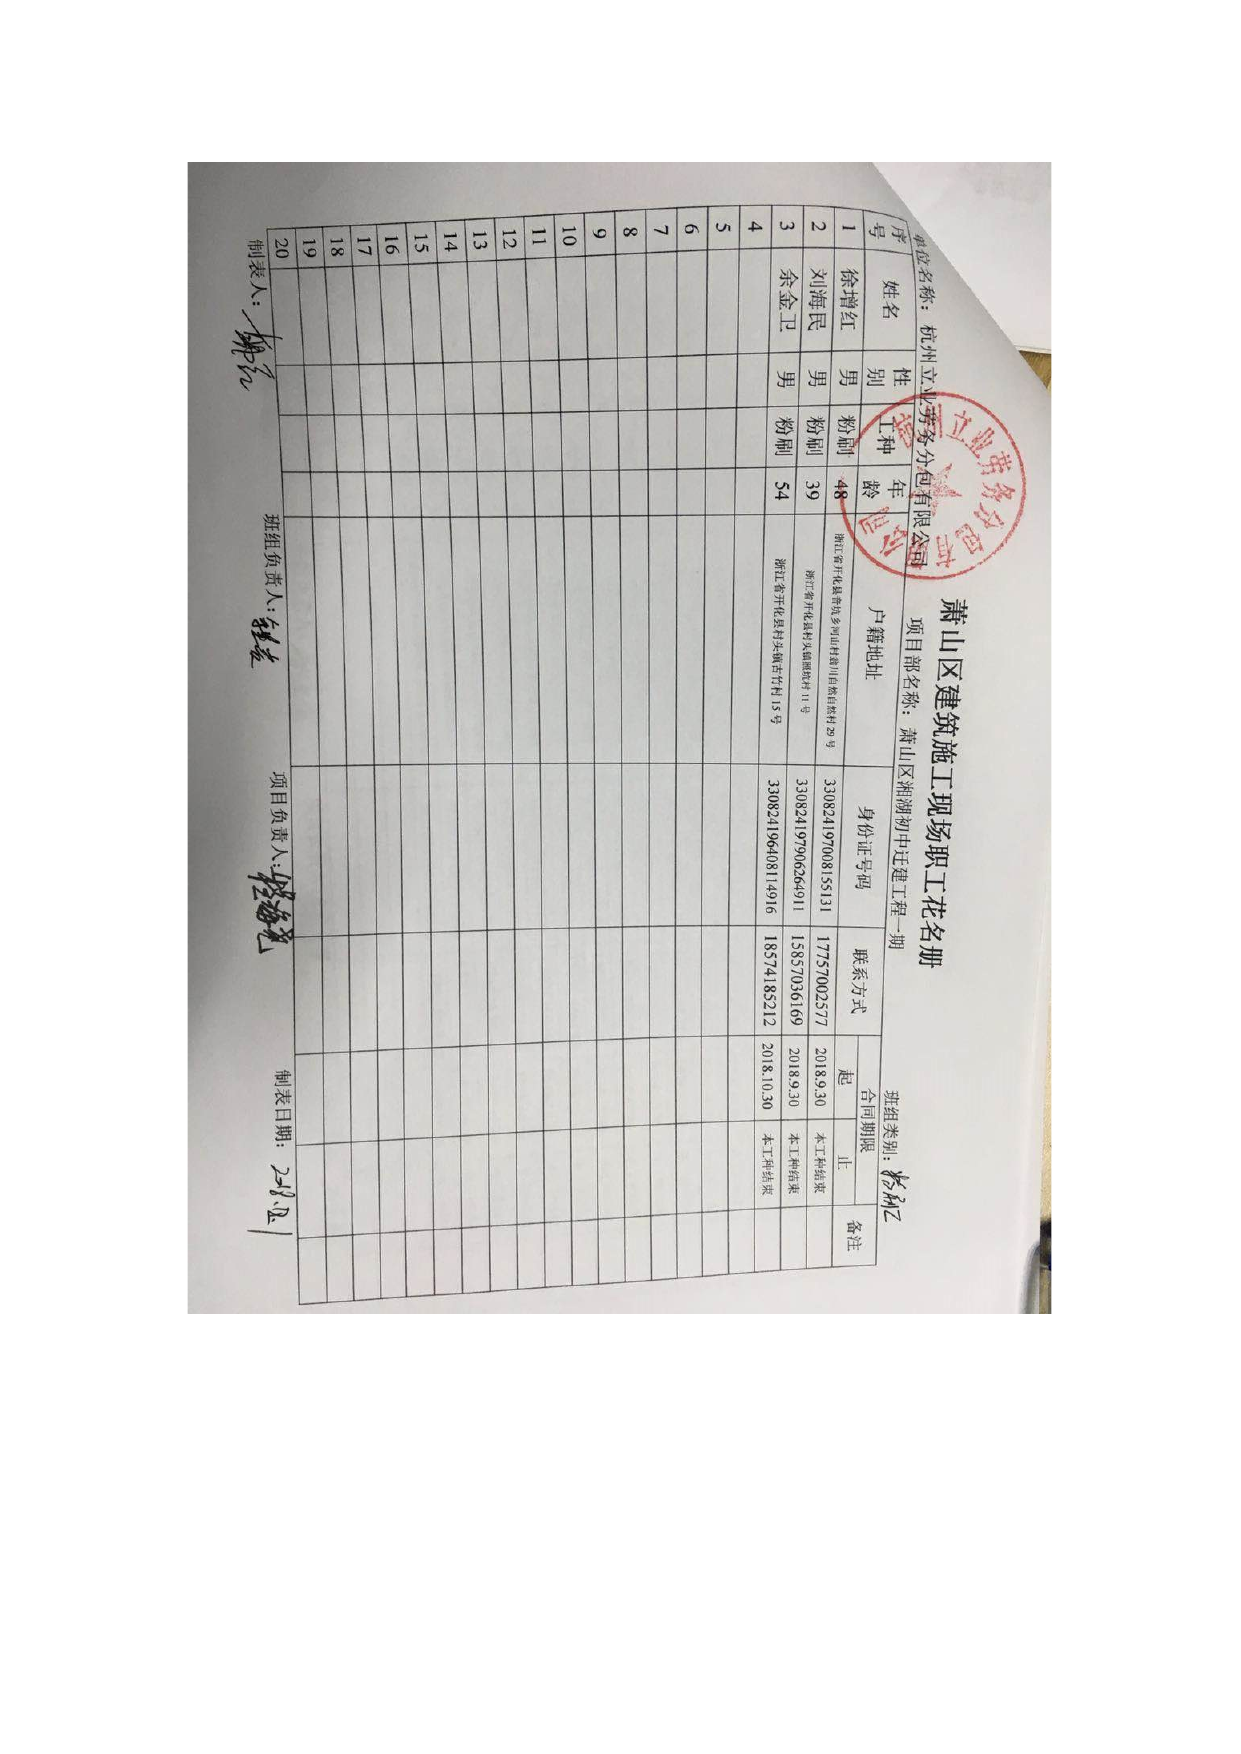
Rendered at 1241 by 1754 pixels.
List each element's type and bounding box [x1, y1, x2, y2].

picture [187, 162, 1052, 1314]
